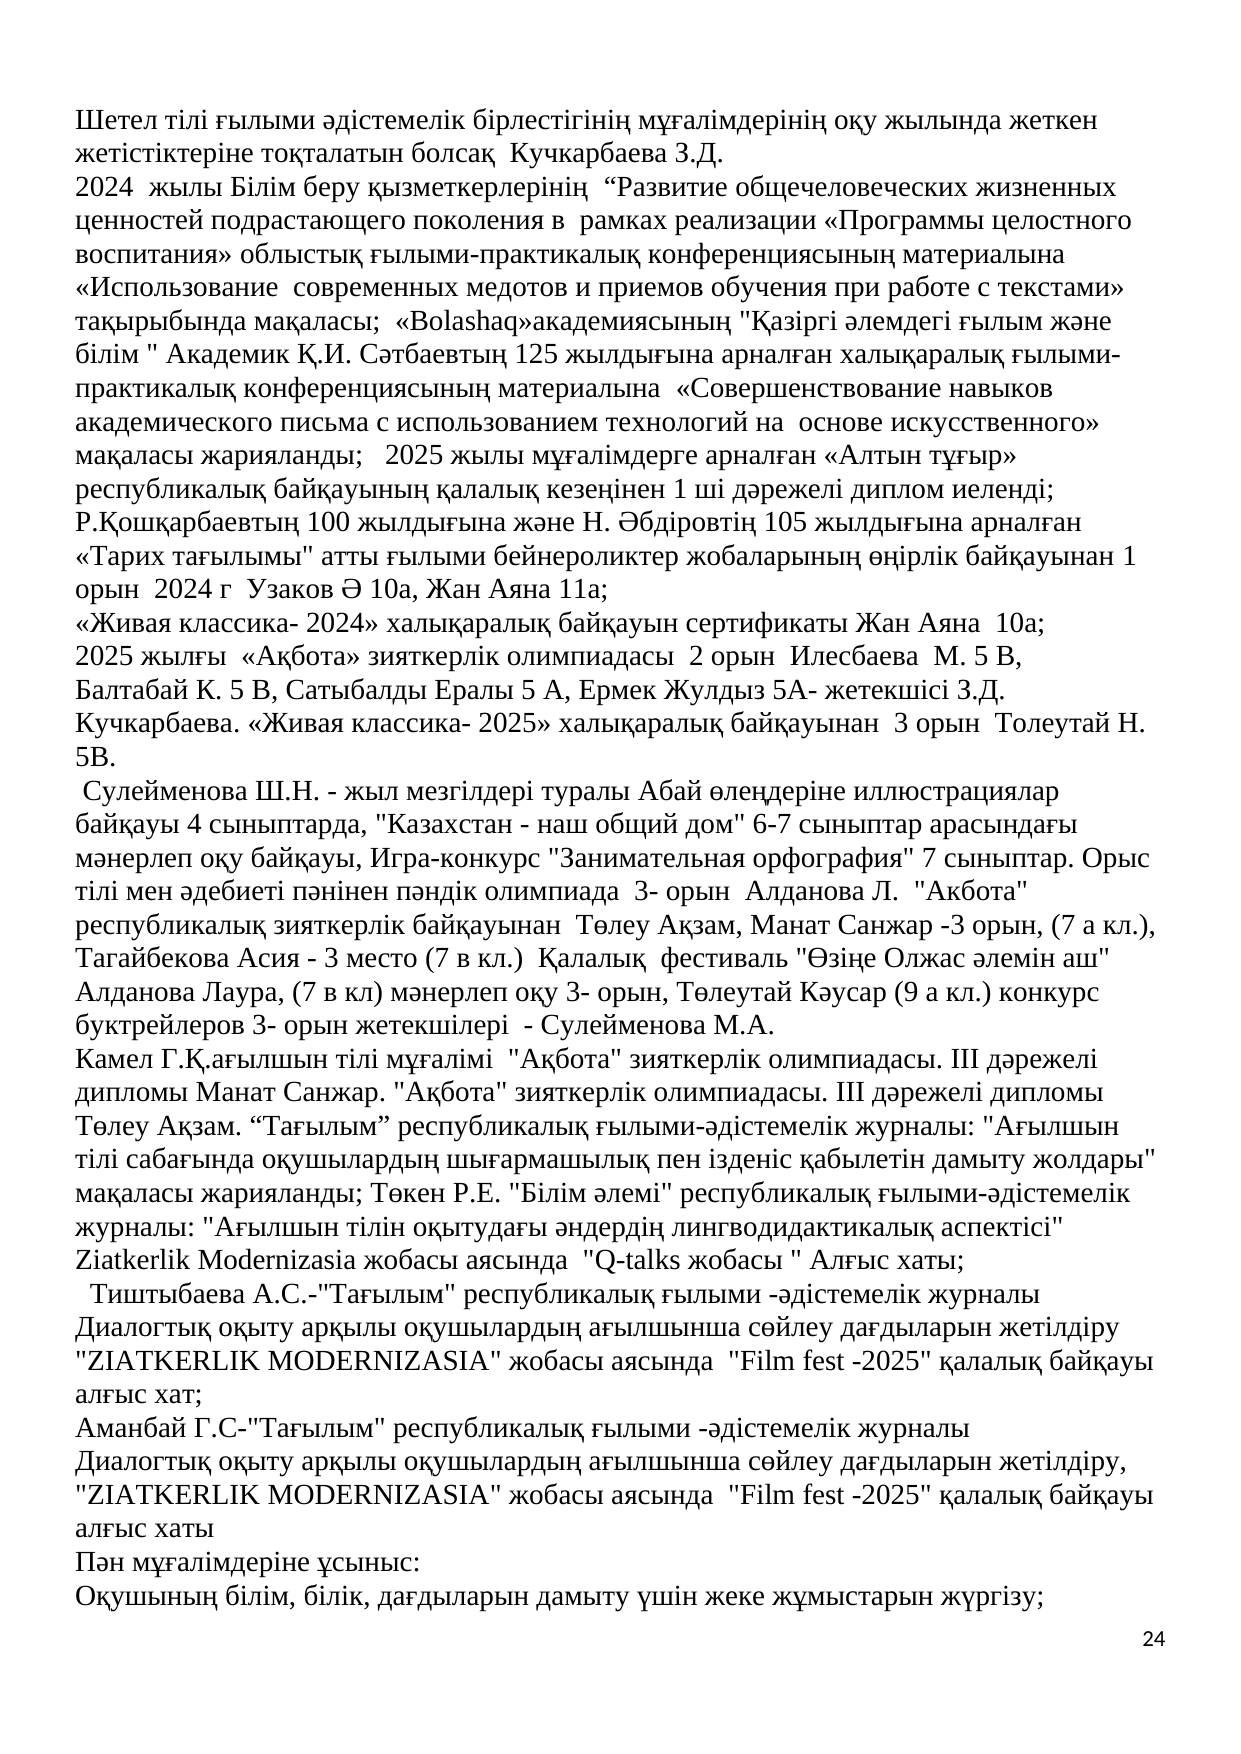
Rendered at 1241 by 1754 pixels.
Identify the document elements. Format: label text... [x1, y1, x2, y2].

text Шетел тілі ғылыми әдістемелік бірлестігінің мұғалімдерінің оқу жылында жеткен жетістіктеріне тоқталатын болсақ Кучкарбаева З.Д. [75, 102, 1165, 169]
text Диалогтық оқыту арқылы оқушылардың ағылшынша сөйлеу дағдыларын жетілдіру, "ZIATKERLIK MODERNIZASIA" жобасы аясында "Film fest -2025" қалалық байқауы алғыс хаты [75, 1443, 1165, 1544]
text 2025 жылғы «Ақбота» зияткерлік олимпиадасы 2 орын Илесбаева М. 5 В, [75, 638, 1165, 672]
list жылы Білім беру қызметкерлерінің “Развитие общечеловеческих жизненных ценностей подрастающего поколения в рамках реализации «Программы целостного воспитания» облыстық ғылыми-практикалық конференциясының материалына «Использование современных медотов и приемов обучения при работе с текстами» тақырыбында мақаласы; «Bolashaq»академиясының "Қазіргі әлемдегі ғылым және білім " Академик Қ.И. Сәтбаевтың 125 жылдығына арналған халықаралық ғылыми-практикалық конференциясының материалына «Совершенствование навыков академического письма с использованием технологий на основе искусственного» мақаласы жарияланды; 2025 жылы мұғалімдерге арналған «Алтын тұғыр» республикалық байқауының қалалық кезеңінен 1 ші дәрежелі диплом иеленді; Р.Қошқарбаевтың 100 жылдығына және Н. Әбдіровтің 105 жылдығына арналған «Тарих тағылымы" атты ғылыми бейнероликтер жобаларының өңірлік байқауынан 1 орын 2024 г Узаков Ә 10а, Жан Аяна 11а; [75, 169, 1165, 605]
text Аманбай Г.С-"Тағылым" республикалық ғылыми -әдістемелік журналы [75, 1410, 1165, 1443]
text Тиштыбаева А.С.-"Тағылым" республикалық ғылыми -әдістемелік журналы [75, 1276, 1165, 1309]
text Балтабай К. 5 В, Сатыбалды Ералы 5 А, Ермек Жулдыз 5А- жетекшісі З.Д. Кучкарбаева. «Живая классика- 2025» халықаралық байқауынан 3 орын Толеутай Н. 5В. [75, 672, 1165, 773]
text Пән мұғалімдеріне ұсыныс: [75, 1544, 1165, 1578]
text Камел Г.Қ.ағылшын тілі мұғалімі "Ақбота" зияткерлік олимпиадасы. III дәрежелі дипломы Манат Санжар. "Ақбота" зияткерлік олимпиадасы. III дәрежелі дипломы Төлеу Ақзам. “Тағылым” республикалық ғылыми-әдістемелік журналы: "Ағылшын тілі сабағында оқушылардың шығармашылық пен ізденіс қабылетін дамыту жолдары" мақаласы жарияланды; Төкен Р.Е. "Білім әлемі" республикалық ғылыми-әдістемелік журналы: "Ағылшын тілін оқытудағы әндердің лингводидактикалық аспектісі" Ziatkerlik Modernizasia жобасы аясында "Q-talks жобасы " Алғыс хаты; [75, 1041, 1165, 1276]
text Диалогтық оқыту арқылы оқушылардың ағылшынша сөйлеу дағдыларын жетілдіру "ZIATKERLIK MODERNIZASIA" жобасы аясында "Film fest -2025" қалалық байқауы алғыс хат; [75, 1309, 1165, 1410]
text «Живая классика- 2024» халықаралық байқауын сертификаты Жан Аяна 10а; [75, 605, 1165, 638]
text Оқушының білім, білік, дағдыларын дамыту үшін жеке жұмыстарын жүргізу; [75, 1578, 1165, 1611]
text Сулейменова Ш.Н. - жыл мезгілдері туралы Абай өлеңдеріне иллюстрациялар байқауы 4 сыныптарда, "Казахстан - наш общий дом" 6-7 сыныптар арасындағы мәнерлеп оқу байқауы, Игра-конкурс "Занимательная орфография" 7 сыныптар. Орыс тілі мен әдебиеті пәнінен пәндік олимпиада 3- орын Алданова Л. "Акбота" республикалық зияткерлік байқауынан Төлеу Ақзам, Манат Санжар -3 орын, (7 а кл.), Тагайбекова Асия - 3 место (7 в кл.) Қалалық фестиваль "Өзіңе Олжас әлемін аш" Алданова Лаура, (7 в кл) мәнерлеп оқу 3- орын, Төлеутай Кәусар (9 а кл.) конкурс буктрейлеров 3- орын жетекшілері - Сулейменова М.А. [75, 773, 1165, 1041]
